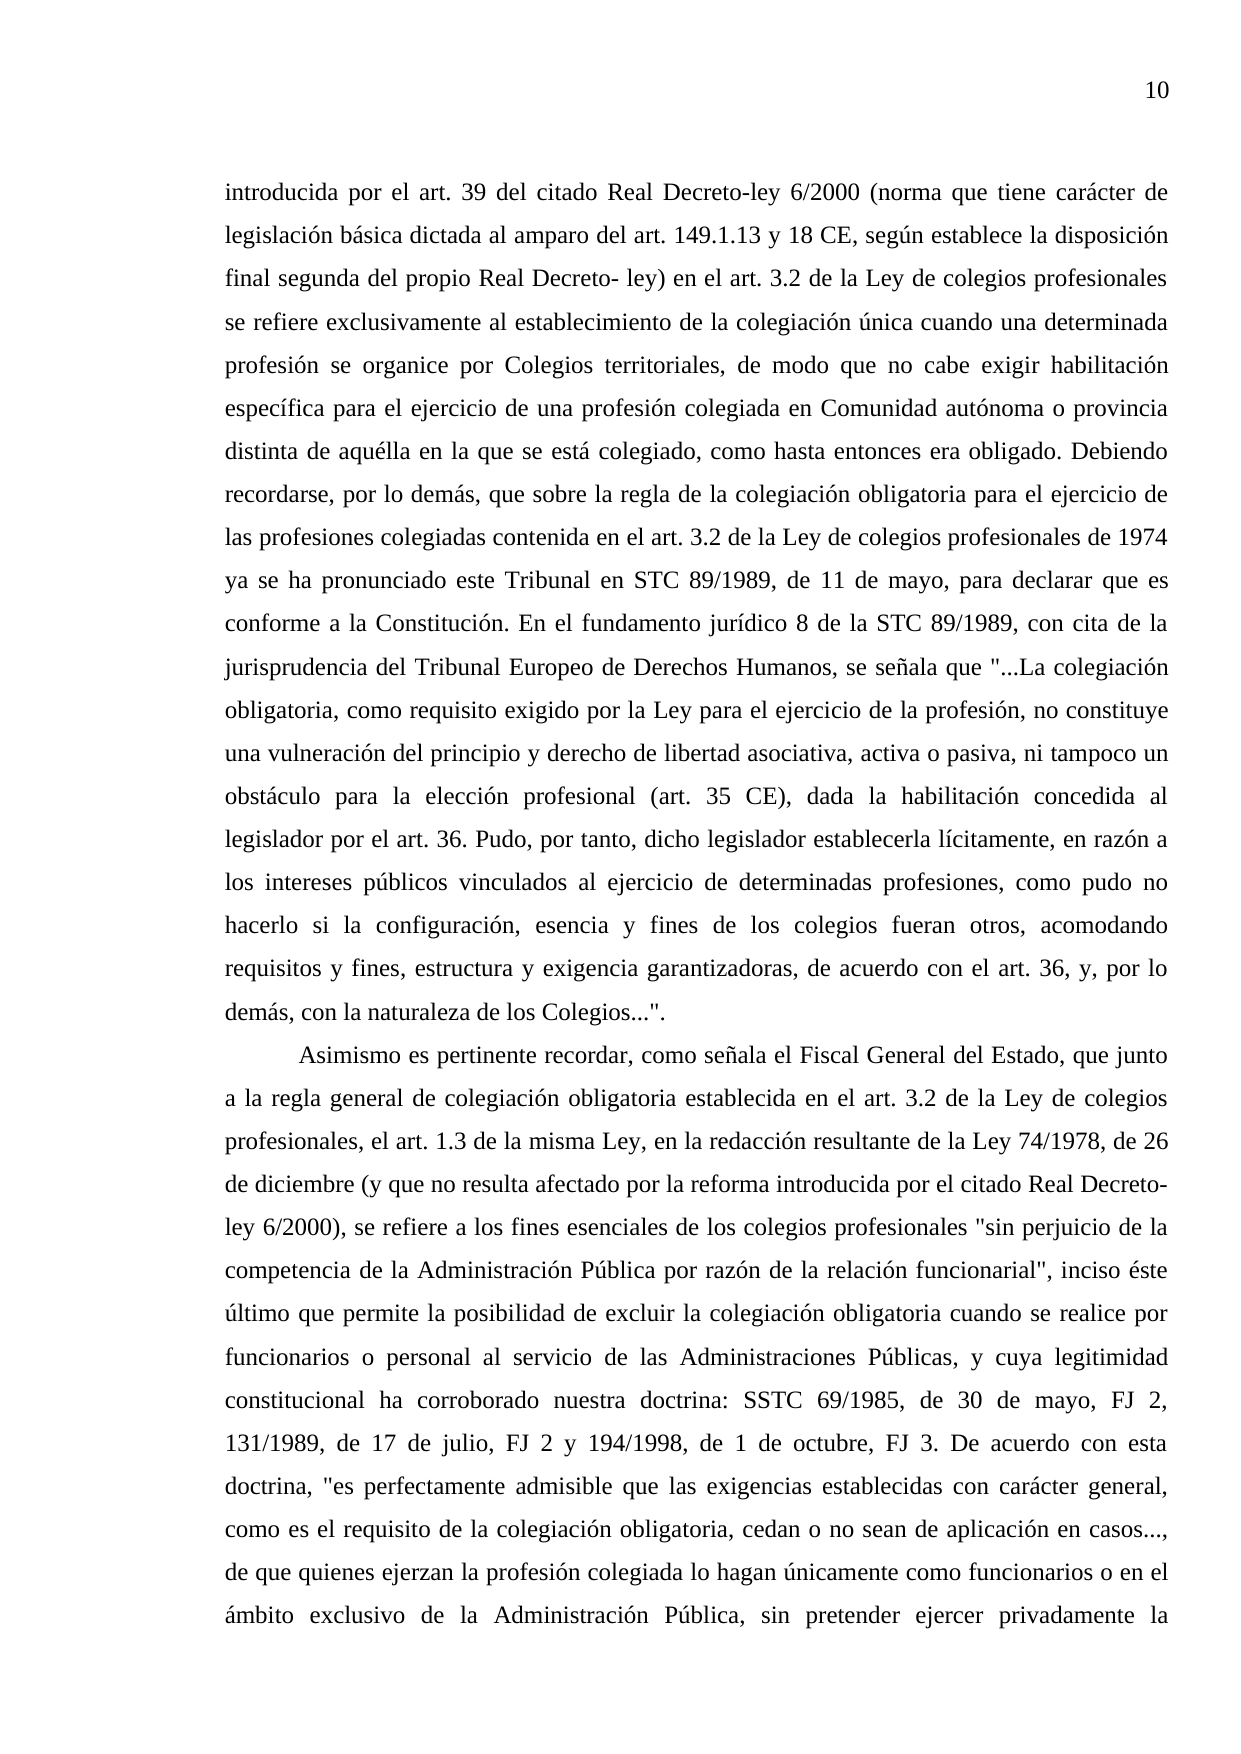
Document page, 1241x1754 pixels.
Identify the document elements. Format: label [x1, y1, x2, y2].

text [224, 1040, 1169, 1629]
text [224, 177, 1169, 1025]
